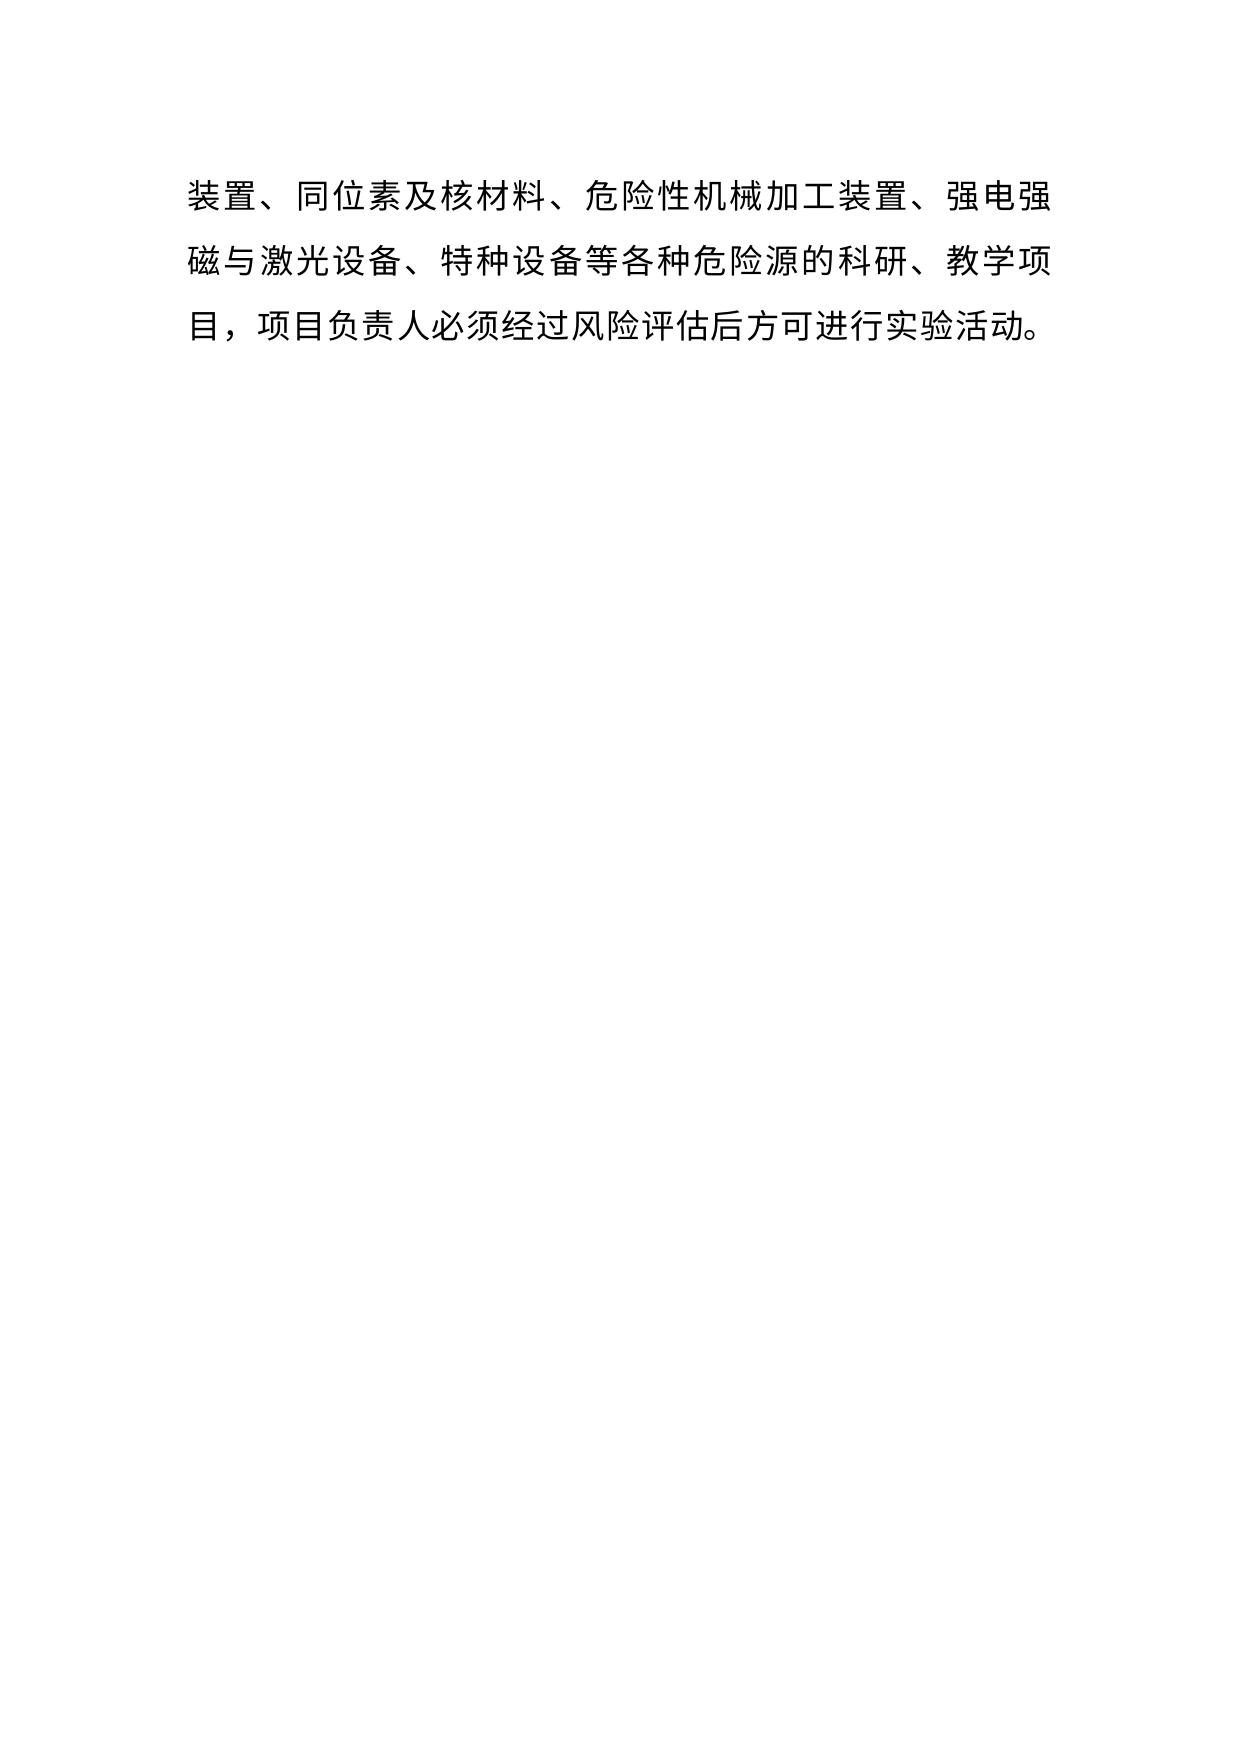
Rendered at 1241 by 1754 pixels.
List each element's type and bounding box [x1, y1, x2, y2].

text [187, 162, 1053, 357]
